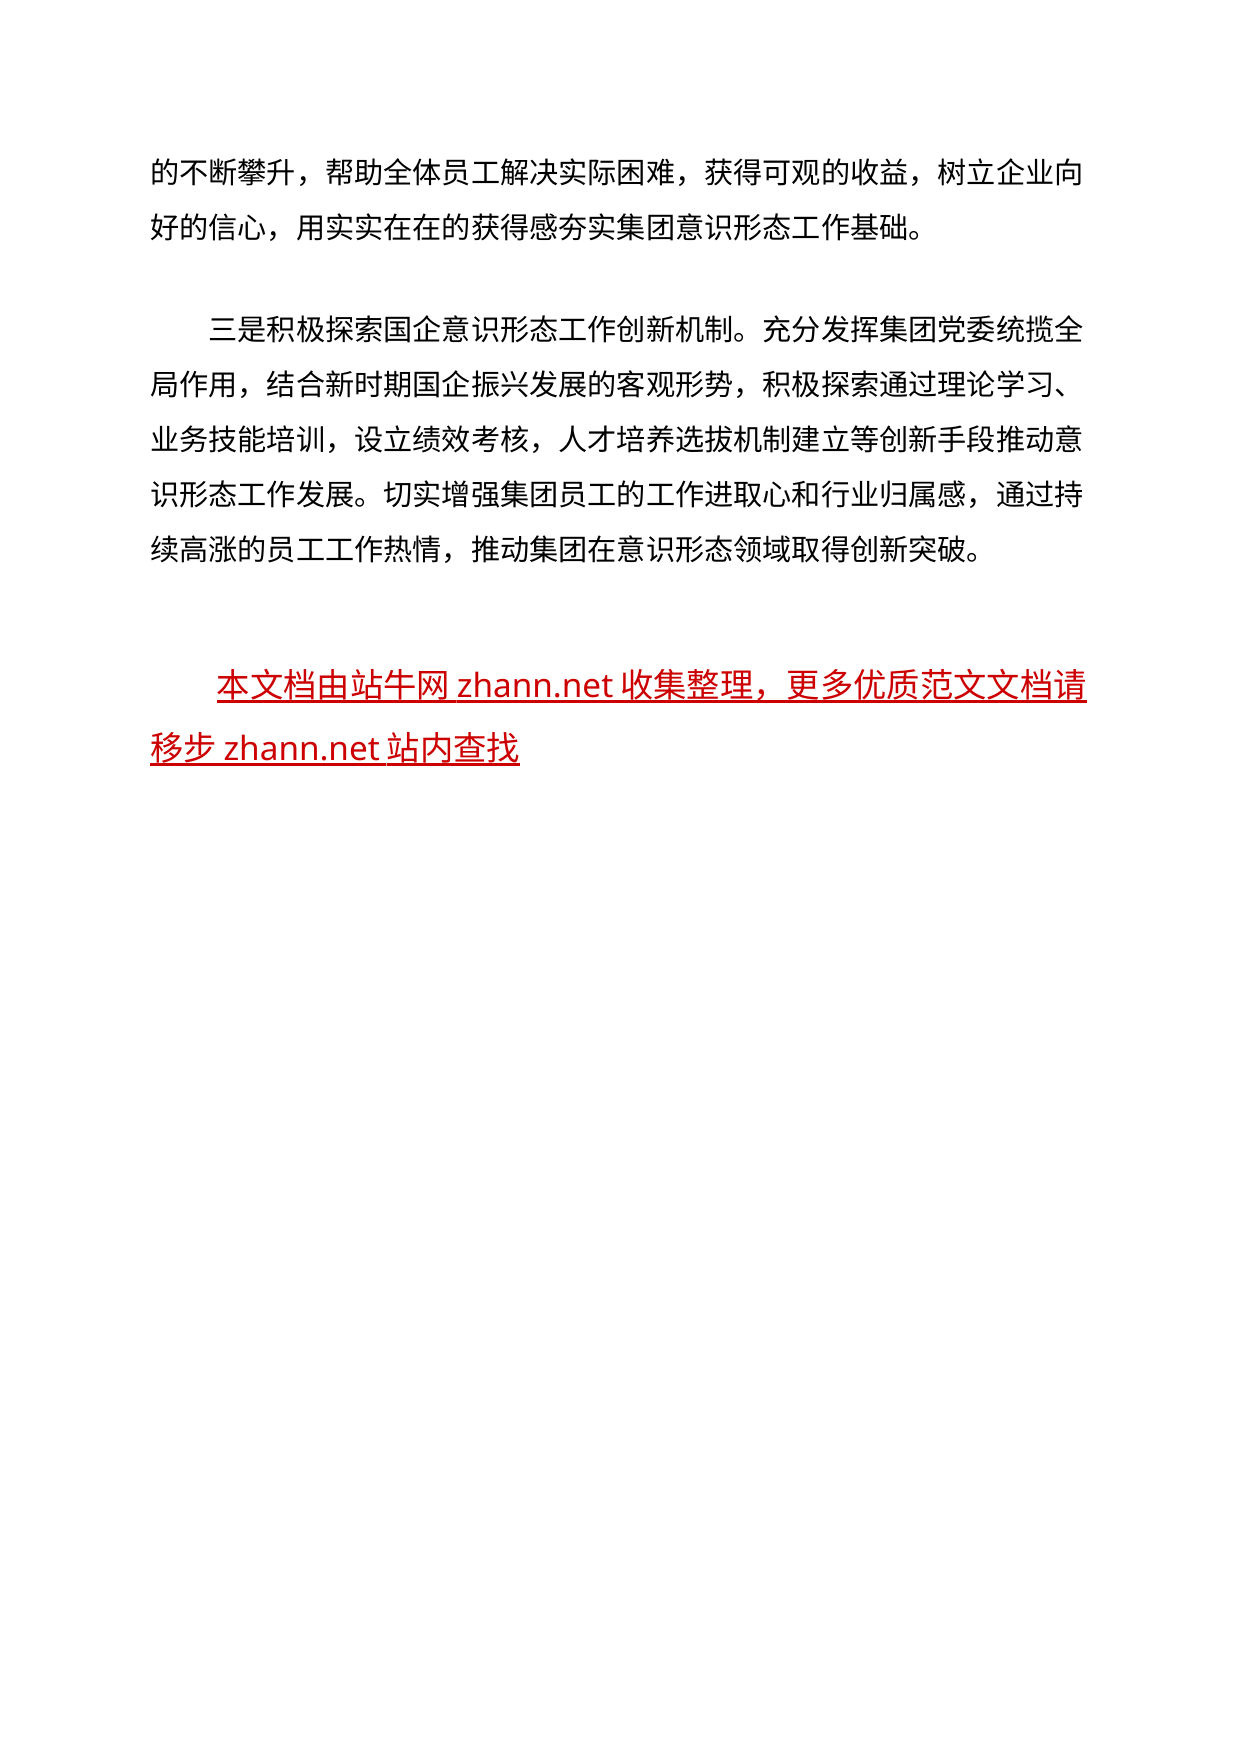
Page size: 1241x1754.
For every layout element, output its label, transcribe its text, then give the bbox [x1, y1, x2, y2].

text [150, 150, 1090, 247]
text 三是积极探索国企意识形态工作创新机制。充分发挥集团党委统揽全局作用，结合新时期国企振兴发展的客观形势，积极探索通过理论学习、业务技能培训，设立绩效考核，人才培养选拔机制建立等创新手段推动意识形态工作发展。切实增强集团员工的工作进取心和行业归属感，通过持续高涨的员工工作热情，推动集团在意识形态领域取得创新突破。 [150, 307, 1090, 568]
text 本文档由站牛网zhann.net收集整理，更多优质范文文档请移步zhann.net站内查找 [150, 659, 1090, 771]
